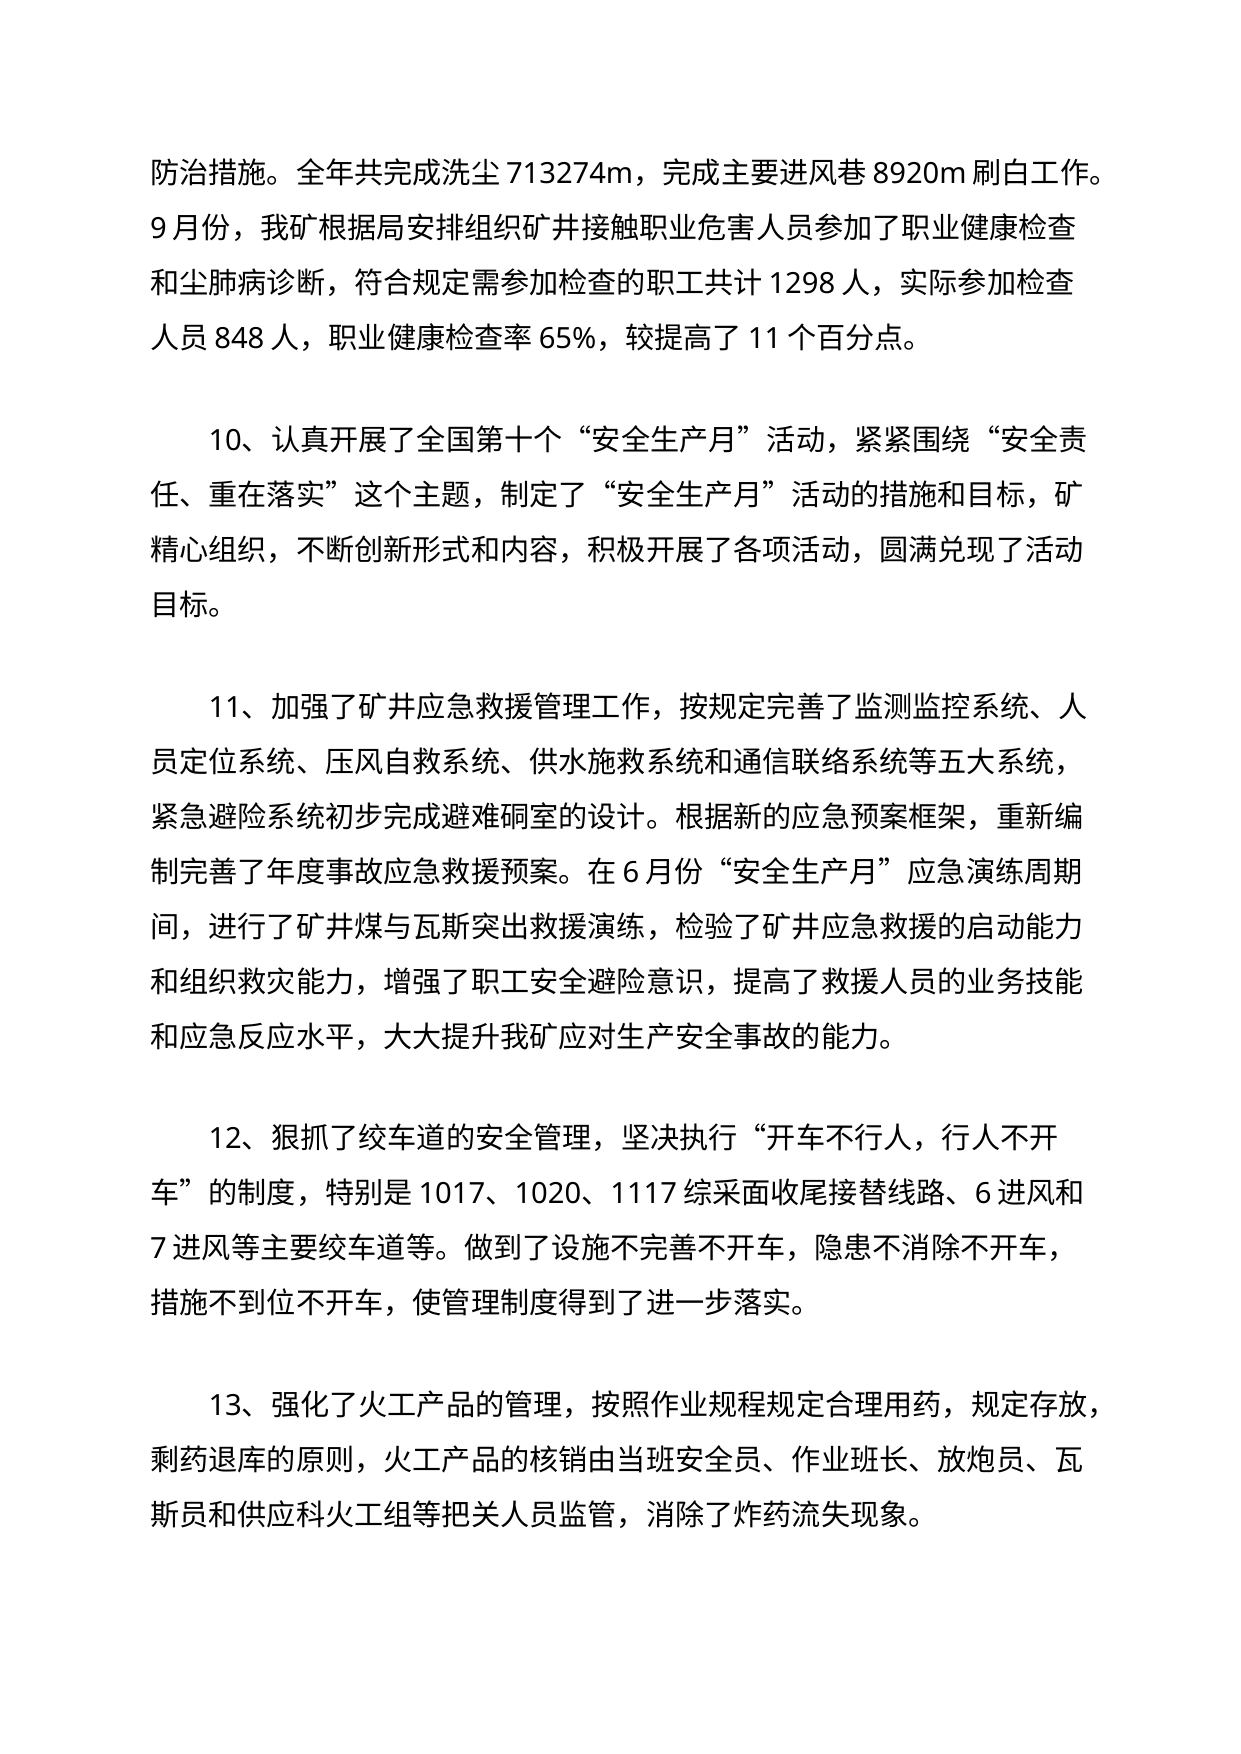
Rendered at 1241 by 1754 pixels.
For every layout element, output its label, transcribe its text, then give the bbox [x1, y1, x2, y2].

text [150, 150, 1090, 357]
text 13、强化了火工产品的管理，按照作业规程规定合理用药，规定存放，剩药退库的原则，火工产品的核销由当班安全员、作业班长、放炮员、瓦斯员和供应科火工组等把关人员监管，消除了炸药流失现象。 [150, 1382, 1090, 1534]
text 11、加强了矿井应急救援管理工作，按规定完善了监测监控系统、人员定位系统、压风自救系统、供水施救系统和通信联络系统等五大系统，紧急避险系统初步完成避难硐室的设计。根据新的应急预案框架，重新编制完善了年度事故应急救援预案。在6月份“安全生产月”应急演练周期间，进行了矿井煤与瓦斯突出救援演练，检验了矿井应急救援的启动能力和组织救灾能力，增强了职工安全避险意识，提高了救援人员的业务技能和应急反应水平，大大提升我矿应对生产安全事故的能力。 [150, 683, 1090, 1055]
text 12、狠抓了绞车道的安全管理，坚决执行“开车不行人，行人不开车”的制度，特别是1017、1020、1117综采面收尾接替线路、6进风和7进风等主要绞车道等。做到了设施不完善不开车，隐患不消除不开车，措施不到位不开车，使管理制度得到了进一步落实。 [150, 1115, 1090, 1322]
text 10、认真开展了全国第十个“安全生产月”活动，紧紧围绕“安全责任、重在落实”这个主题，制定了“安全生产月”活动的措施和目标，矿精心组织，不断创新形式和内容，积极开展了各项活动，圆满兑现了活动目标。 [150, 417, 1090, 624]
